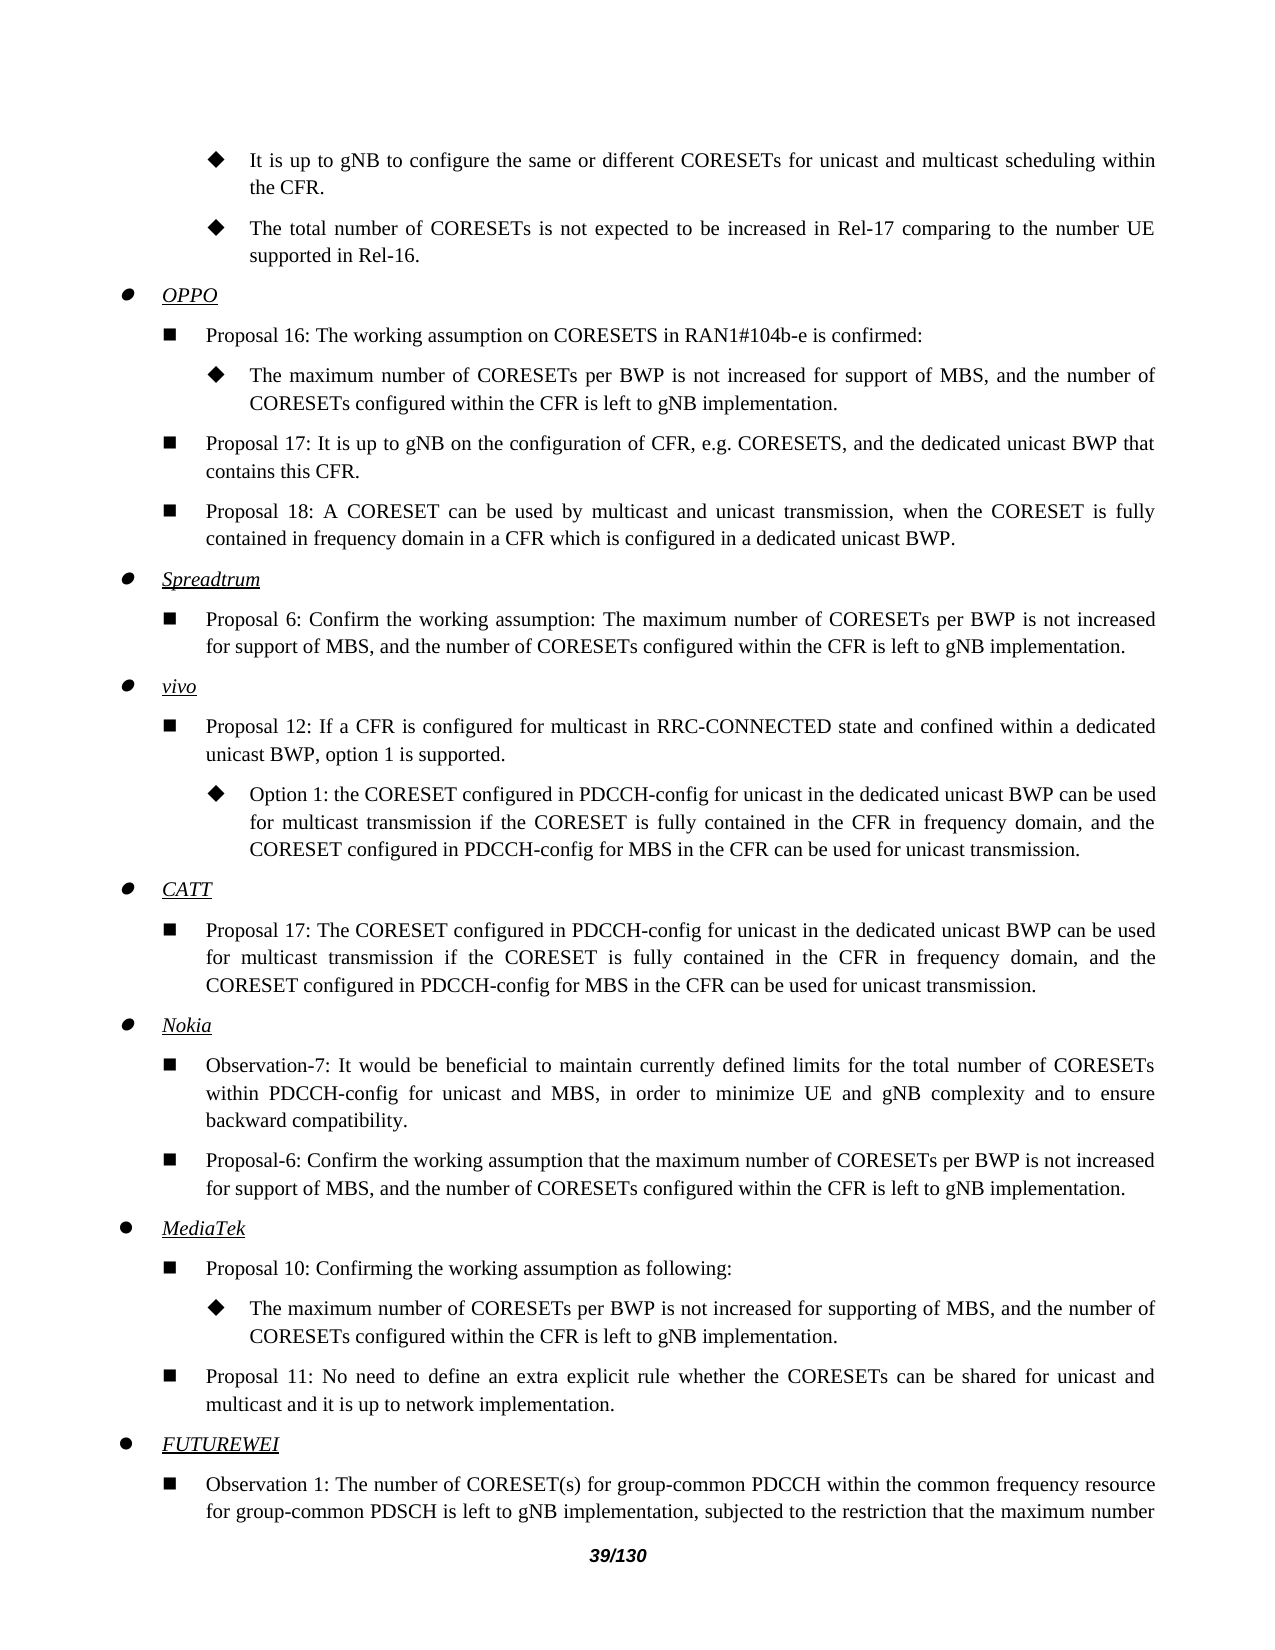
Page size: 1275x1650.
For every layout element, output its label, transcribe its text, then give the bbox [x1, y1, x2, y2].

list The maximum number of CORESETs per BWP is not increased for support of MBS, and the number of CORESETs configured within the CFR is left to gNB implementation. [206, 363, 1157, 415]
list Proposal-6: Confirm the working assumption that the maximum number of CORESETs per BWP is not increased for support of MBS, and the number of CORESETs configured within the CFR is left to gNB implementation. [162, 1148, 1157, 1200]
list The total number of CORESETs is not expected to be increased in Rel-17 comparing to the number UE supported in Rel-16. [206, 215, 1157, 267]
list Proposal 16: The working assumption on CORESETS in RAN1#104b-e is confirmed: [162, 323, 1157, 347]
list MediaTek [118, 1216, 1157, 1240]
list Proposal 6: Confirm the working assumption: The maximum number of CORESETs per BWP is not increased for support of MBS, and the number of CORESETs configured within the CFR is left to gNB implementation. [162, 607, 1157, 658]
list Proposal 18: A CORESET can be used by multicast and unicast transmission, when the CORESET is fully contained in frequency domain in a CFR which is configured in a dedicated unicast BWP. [162, 499, 1157, 550]
list vivo [118, 674, 1157, 698]
list Proposal 17: The CORESET configured in PDCCH-config for unicast in the dedicated unicast BWP can be used for multicast transmission if the CORESET is fully contained in the CFR in frequency domain, and the CORESET configured in PDCCH-config for MBS in the CFR can be used for unicast transmission. [162, 917, 1157, 997]
list Nokia [118, 1013, 1157, 1037]
list CATT [118, 877, 1157, 901]
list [162, 1472, 1157, 1523]
list Spreadtrum [118, 566, 1157, 591]
list Proposal 17: It is up to gNB on the configuration of CFR, e.g. CORESETS, and the dedicated unicast BWP that contains this CFR. [162, 431, 1157, 483]
list It is up to gNB to configure the same or different CORESETs for unicast and multicast scheduling within the CFR. [206, 148, 1157, 199]
list The maximum number of CORESETs per BWP is not increased for supporting of MBS, and the number of CORESETs configured within the CFR is left to gNB implementation. [206, 1296, 1157, 1348]
list FUTUREWEI [118, 1432, 1157, 1456]
list Proposal 11: No need to define an extra explicit rule whether the CORESETs can be shared for unicast and multicast and it is up to network implementation. [162, 1364, 1157, 1416]
list Option 1: the CORESET configured in PDCCH-config for unicast in the dedicated unicast BWP can be used for multicast transmission if the CORESET is fully contained in the CFR in frequency domain, and the CORESET configured in PDCCH-config for MBS in the CFR can be used for unicast transmission. [206, 782, 1157, 861]
list OPPO [118, 283, 1157, 307]
list Observation-7: It would be beneficial to maintain currently defined limits for the total number of CORESETs within PDCCH-config for unicast and MBS, in order to minimize UE and gNB complexity and to ensure backward compatibility. [162, 1053, 1157, 1132]
list Proposal 10: Confirming the working assumption as following: [162, 1256, 1157, 1280]
list Proposal 12: If a CFR is configured for multicast in RRC-CONNECTED state and confined within a dedicated unicast BWP, option 1 is supported. [162, 714, 1157, 766]
